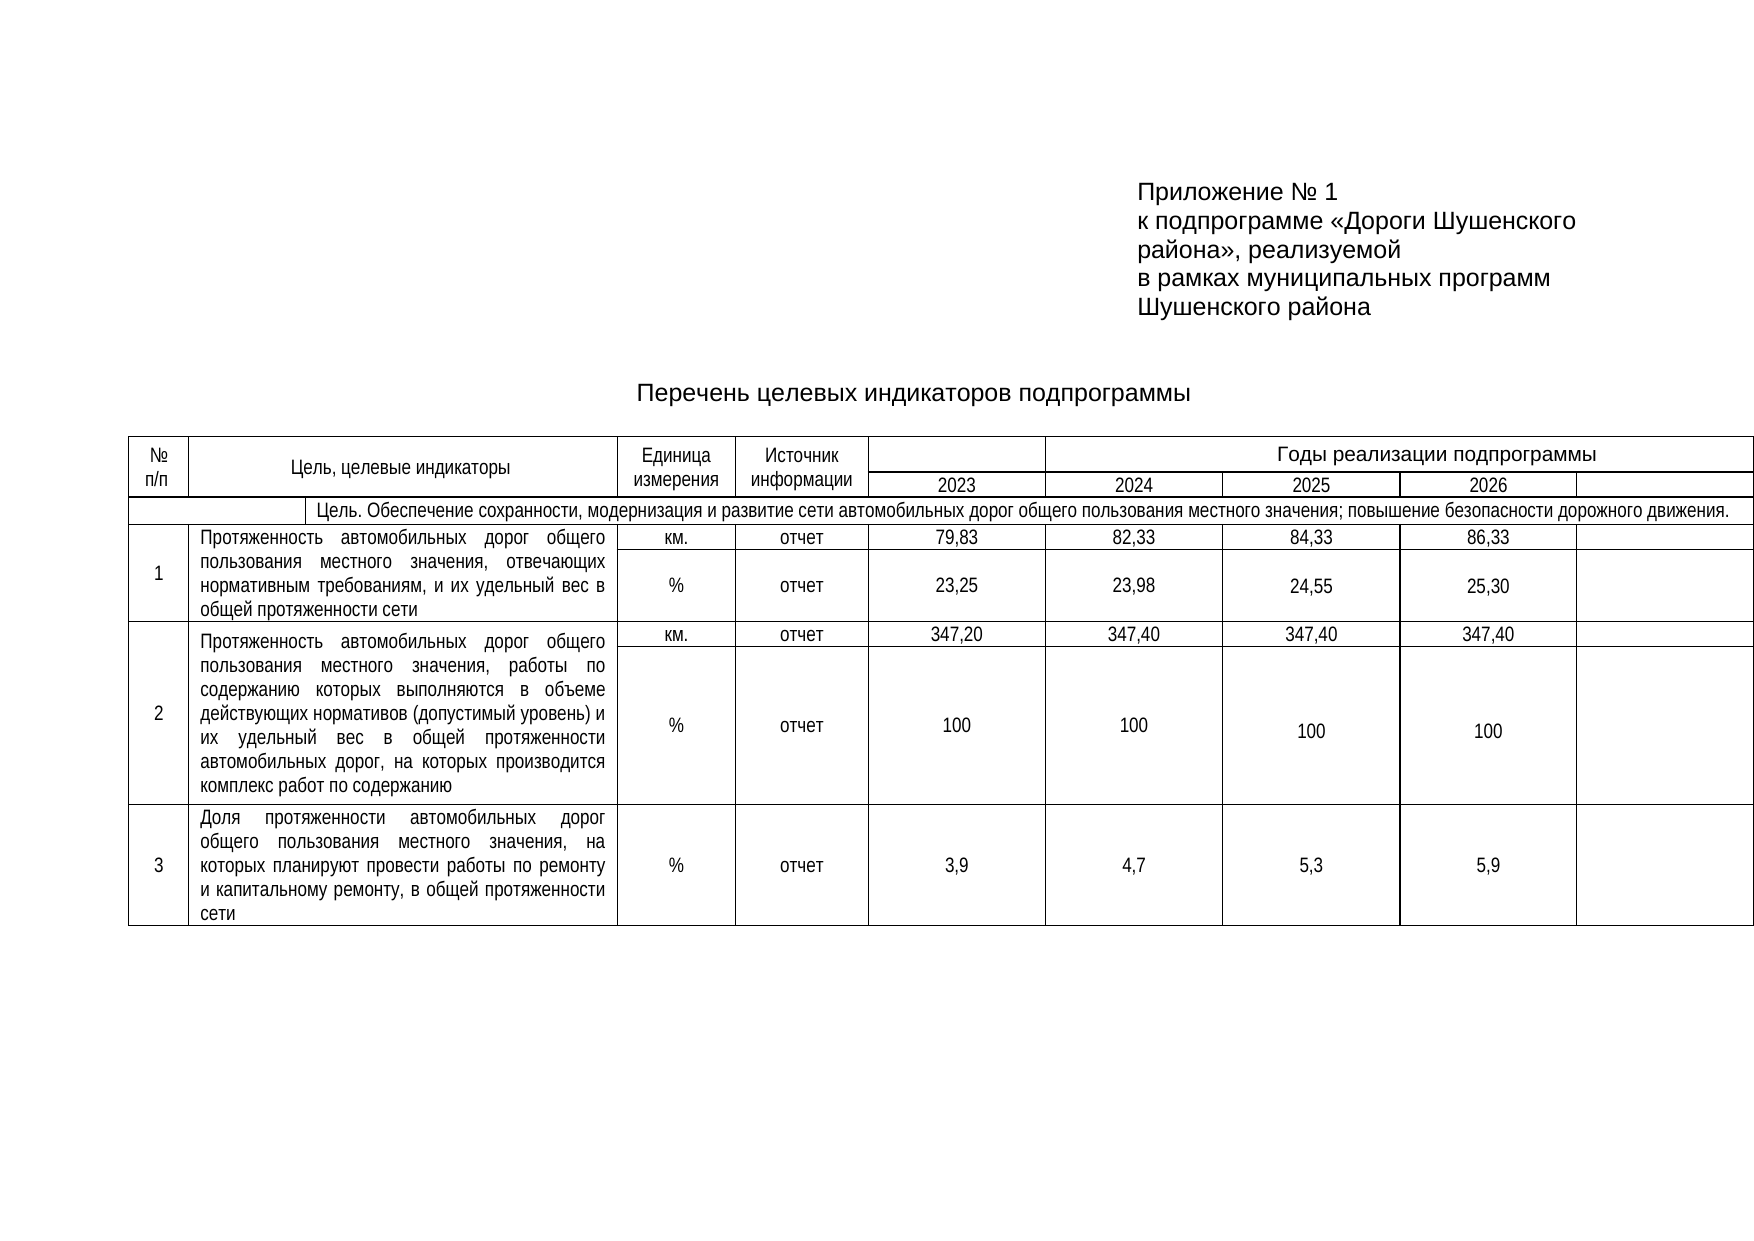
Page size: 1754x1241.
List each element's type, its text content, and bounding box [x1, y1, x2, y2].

table_cell отчет [736, 647, 868, 804]
table_cell 2025 [1223, 473, 1399, 496]
table_cell 2023 [869, 473, 1045, 496]
table_header № п/п [129, 437, 188, 496]
table_cell Протяженность автомобильных дорог общего пользования местного значения, отвечающих нормативным требованиям, и их удельный вес в общей протяженности сети [189, 525, 617, 621]
table_cell % [618, 647, 735, 804]
table_cell % [618, 550, 735, 621]
table_cell 5,3 [1223, 805, 1399, 925]
table_cell 347,40 [1223, 622, 1399, 646]
text Приложение № 1 к подпрограмме «Дороги Шушенского района», реализуемой [1137, 177, 1636, 263]
table_cell [1577, 805, 1753, 925]
table_cell [1577, 622, 1753, 646]
table_cell Доля протяженности автомобильных дорог общего пользования местного значения, на которых планируют провести работы по ремонту и капитальному ремонту, в общей протяженности сети [189, 805, 617, 925]
table_cell 3,9 [869, 805, 1045, 925]
table_cell 100 [1223, 647, 1399, 804]
table_cell 2 [129, 622, 188, 804]
table_cell [1577, 550, 1753, 621]
text в рамках муниципальных программ [1137, 263, 1636, 292]
table_cell 3 [129, 805, 188, 925]
table_cell [1577, 473, 1753, 496]
table_cell [1577, 525, 1753, 549]
table_cell км. [618, 525, 735, 549]
table_cell 2024 [1046, 473, 1222, 496]
table_cell 100 [1046, 647, 1222, 804]
table_cell отчет [736, 525, 868, 549]
table_cell % [618, 805, 735, 925]
table_cell 347,40 [1046, 622, 1222, 646]
table_cell отчет [736, 622, 868, 646]
table_cell 25,30 [1401, 550, 1576, 621]
text Шушенского района [1137, 292, 1636, 321]
table_header [869, 437, 1045, 471]
table_cell 5,9 [1401, 805, 1576, 925]
table_cell 86,33 [1401, 525, 1576, 549]
table_cell [1577, 647, 1753, 804]
table_header Источник информации [736, 437, 868, 496]
table_cell 4,7 [1046, 805, 1222, 925]
table_cell 100 [869, 647, 1045, 804]
table_cell 84,33 [1223, 525, 1399, 549]
table_cell 2026 [1401, 473, 1576, 496]
table_cell 347,40 [1401, 622, 1576, 646]
table_cell 347,20 [869, 622, 1045, 646]
table_cell 24,55 [1223, 550, 1399, 621]
table_cell 1 [129, 525, 188, 621]
table_cell 79,83 [869, 525, 1045, 549]
table_cell 23,98 [1046, 550, 1222, 621]
table_cell отчет [736, 805, 868, 925]
table_cell км. [618, 622, 735, 646]
table_header Годы реализации подпрограммы [1046, 437, 1753, 471]
table_header Цель, целевые индикаторы [189, 437, 617, 496]
table_cell отчет [736, 550, 868, 621]
table_cell Цель. Обеспечение сохранности, модернизация и развитие сети автомобильных дорог общего пользования местного значения; повышение безопасности дорожного движения. [306, 498, 1753, 524]
table_cell 82,33 [1046, 525, 1222, 549]
text Перечень целевых индикаторов подпрограммы [118, 378, 1636, 407]
table_header Единица измерения [618, 437, 735, 496]
table_cell [129, 498, 305, 524]
table_cell 100 [1401, 647, 1576, 804]
table_cell 23,25 [869, 550, 1045, 621]
table_cell Протяженность автомобильных дорог общего пользования местного значения, работы по содержанию которых выполняются в объеме действующих нормативов (допустимый уровень) и их удельный вес в общей протяженности автомобильных дорог, на которых производится комплекс работ по содержанию [189, 622, 617, 804]
